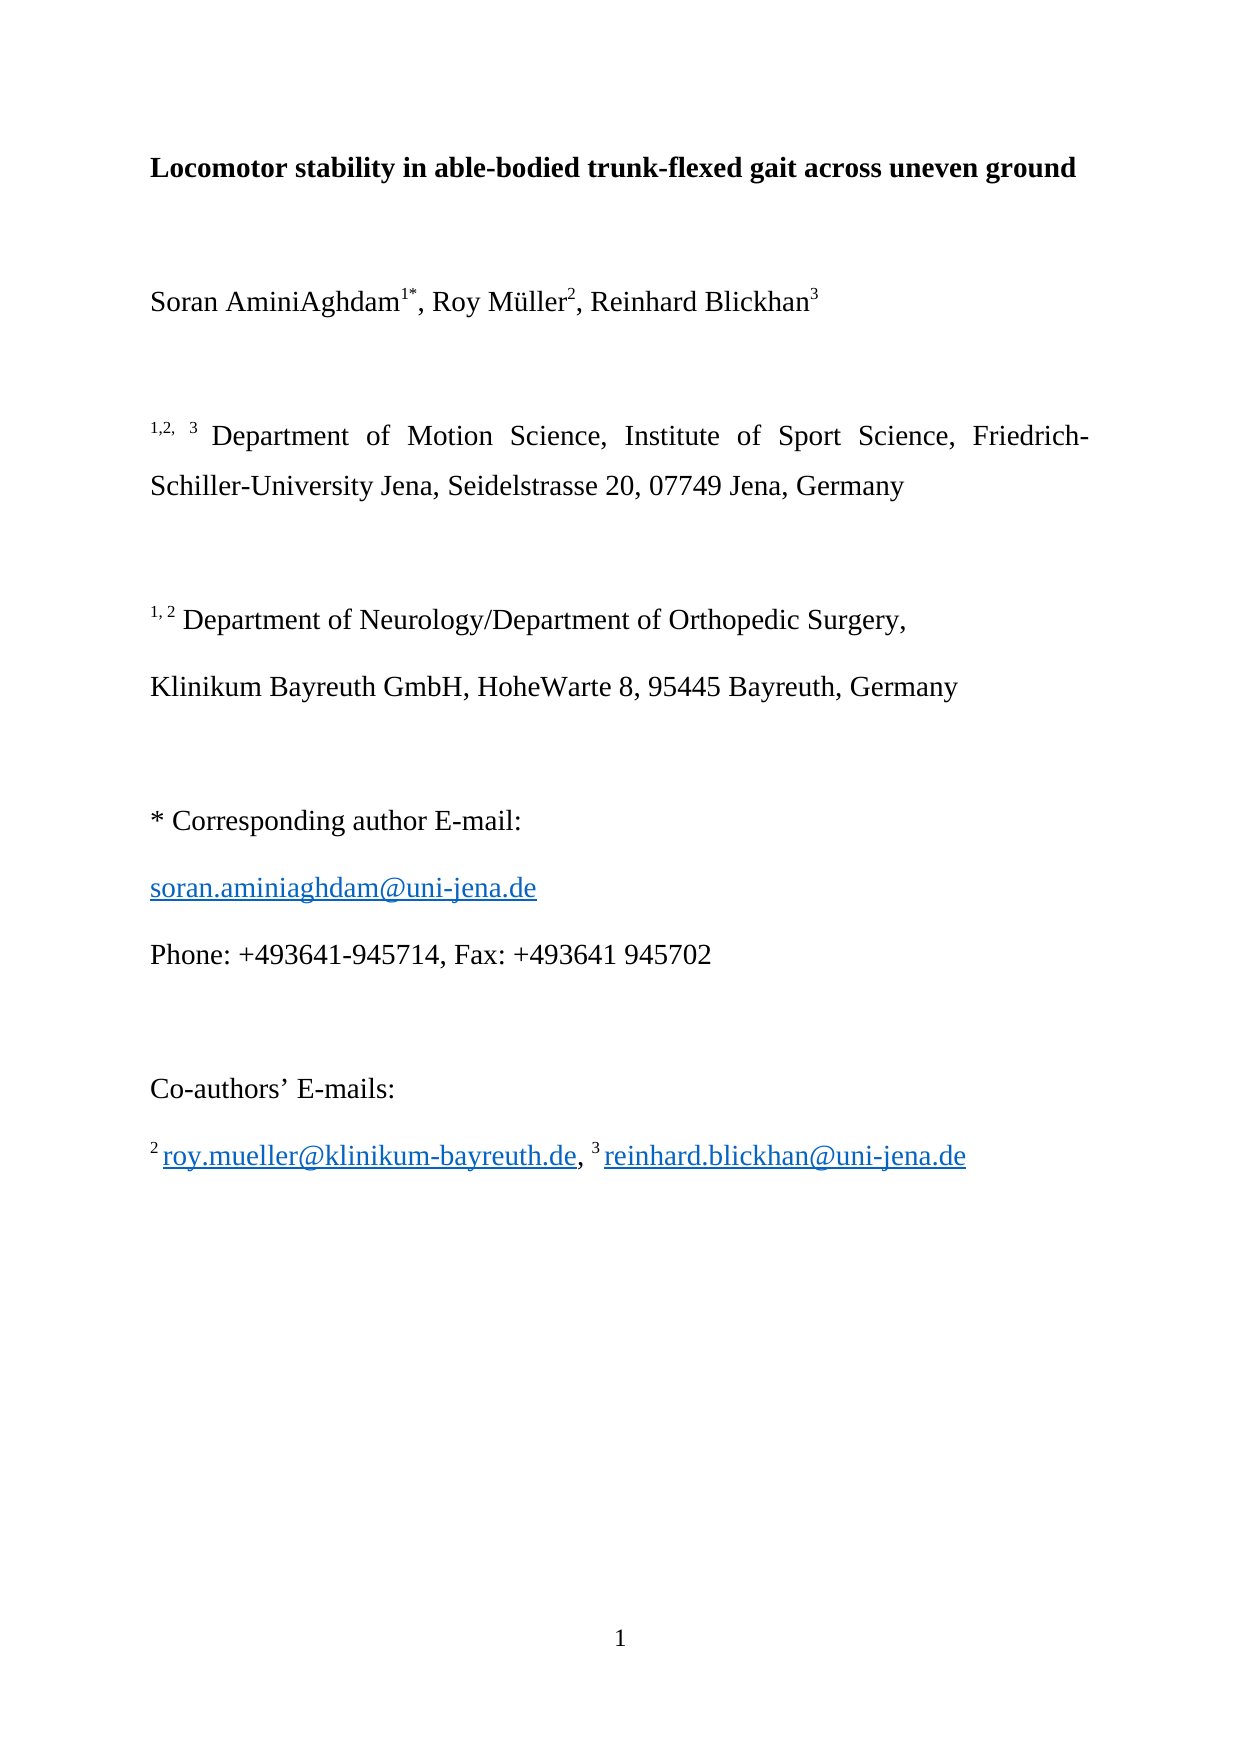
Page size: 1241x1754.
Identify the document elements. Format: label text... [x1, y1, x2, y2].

text 2 roy.mueller@klinikum-bayreuth.de, 3 reinhard.blickhan@uni-jena.de [150, 1138, 1090, 1172]
text soran.aminiaghdam@uni-jena.de [150, 870, 1090, 904]
text * Corresponding author E-mail: [150, 803, 1090, 837]
text 1,2, 3 Department of Motion Science, Institute of Sport Science, Friedrich-Schiller-University Jena, Seidelstrasse 20, 07749 Jena, Germany [150, 418, 1090, 502]
text 1, 2 Department of Neurology/Department of Orthopedic Surgery, [150, 602, 1090, 636]
text Co-authors’ E-mails: [150, 1071, 1090, 1104]
text Klinikum Bayreuth GmbH, HoheWarte 8, 95445 Bayreuth, Germany [150, 669, 1090, 703]
text Phone: +493641-945714, Fax: +493641 945702 [150, 937, 1090, 971]
text Soran AminiAghdam1*, Roy Müller2, Reinhard Blickhan3 [150, 284, 1090, 317]
text Locomotor stability in able-bodied trunk-flexed gait across uneven ground [150, 150, 1090, 183]
